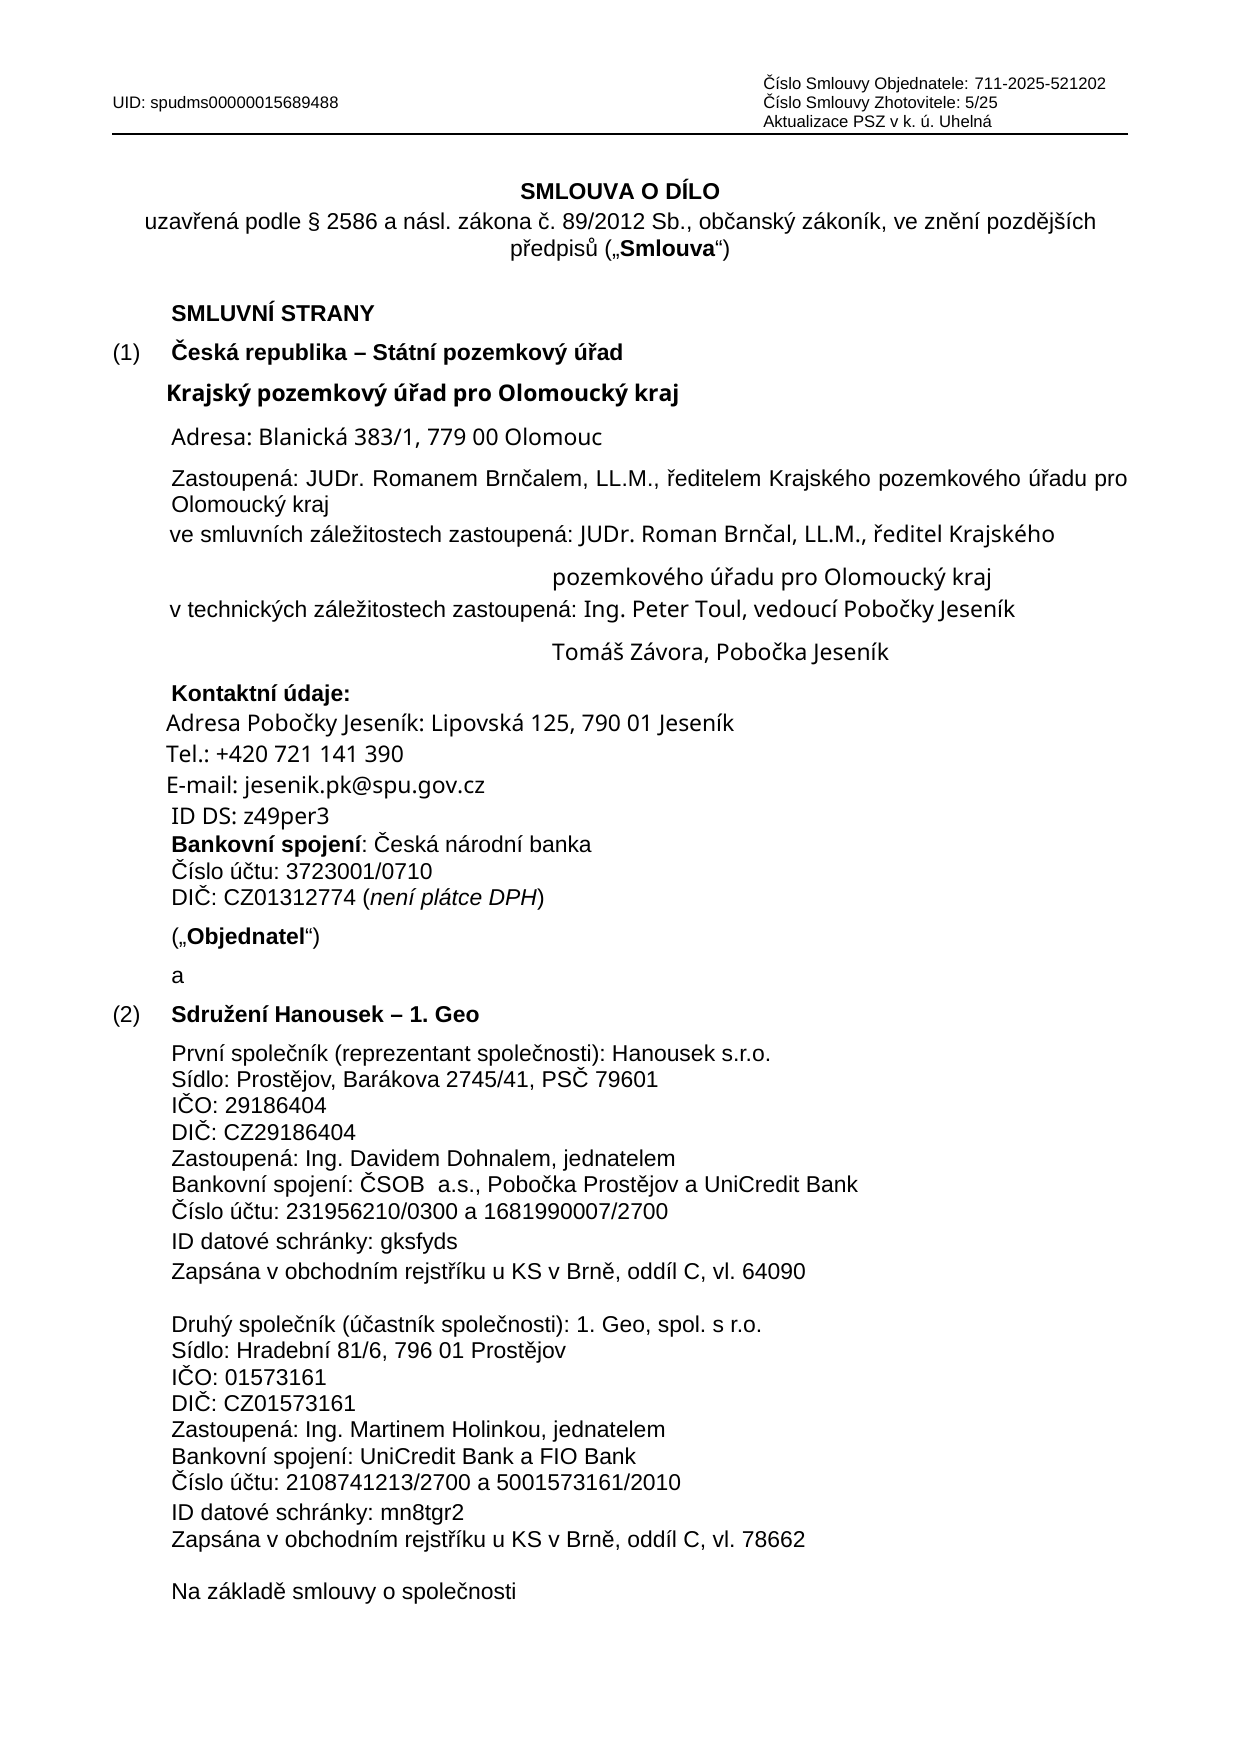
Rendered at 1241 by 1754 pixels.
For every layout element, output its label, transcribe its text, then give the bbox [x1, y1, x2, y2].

text ID DS: z49per3 [171, 800, 1128, 831]
text pozemkového úřadu pro Olomoucký kraj [171, 561, 1128, 593]
text Na základě smlouvy o společnosti [112, 1578, 1128, 1604]
text Zapsána v obchodním rejstříku u KS v Brně, oddíl C, vl. 64090 [142, 1258, 1128, 1284]
list Česká republika – Státní pozemkový úřad [112, 338, 1128, 365]
text Zastoupená: Ing. Martinem Holinkou, jednatelem [112, 1416, 1128, 1443]
text SMLUVNÍ STRANY [171, 300, 1128, 326]
text Adresa Pobočky Jeseník: Lipovská 125, 790 01 Jeseník [112, 706, 1128, 738]
text Tel.: +420 721 141 390 [112, 738, 1128, 769]
text Číslo účtu: 231956210/0300 a 1681990007/2700 [171, 1198, 1128, 1224]
text Sídlo: Prostějov, Barákova 2745/41, PSČ 79601 [112, 1066, 1128, 1092]
text Krajský pozemkový úřad pro Olomoucký kraj [112, 377, 1128, 409]
text a [171, 962, 1128, 988]
text Sídlo: Hradební 81/6, 796 01 Prostějov [112, 1337, 1128, 1363]
text uzavřená podle § 2586 a násl. zákona č. 89/2012 Sb., občanský zákoník, ve znění pozdějších předpisů („Smlouva“) [112, 208, 1128, 261]
text Kontaktní údaje: [171, 680, 1128, 706]
text E-mail: jesenik.pk@spu.gov.cz [112, 769, 1128, 800]
text Zastoupená: JUDr. Romanem Brnčalem, LL.M., ředitelem Krajského pozemkového úřadu pro Olomoucký kraj [171, 465, 1128, 518]
text Bankovní spojení: ČSOB a.s., Pobočka Prostějov a UniCredit Bank [112, 1171, 1128, 1198]
text v technických záležitostech zastoupená: Ing. Peter Toul, vedoucí Pobočky Jeseník [112, 593, 1128, 624]
text („Objednatel“) [171, 923, 980, 949]
text DIČ: CZ01312774 (není plátce DPH) [171, 884, 980, 911]
text IČO: 01573161 [112, 1363, 1128, 1390]
text Tomáš Závora, Pobočka Jeseník [171, 636, 1128, 668]
text ID datové schránky: gksfyds [171, 1228, 1128, 1254]
text První společník (reprezentant společnosti): Hanousek s.r.o. [112, 1039, 1128, 1066]
text Bankovní spojení: Česká národní banka [171, 831, 1128, 858]
text IČO: 29186404 [112, 1092, 1128, 1119]
text ve smluvních záležitostech zastoupená: JUDr. Roman Brnčal, LL.M., ředitel Krajského [112, 518, 1128, 549]
text Bankovní spojení: UniCredit Bank a FIO Bank [112, 1443, 1128, 1469]
text Adresa: Blanická 383/1, 779 00 Olomouc [171, 421, 1128, 452]
text ID datové schránky: mn8tgr2 [112, 1499, 1128, 1526]
text Zapsána v obchodním rejstříku u KS v Brně, oddíl C, vl. 78662 [112, 1526, 1128, 1552]
list Sdružení Hanousek – 1. Geo [112, 1001, 1128, 1027]
text SMLOUVA O DÍLO [112, 178, 1128, 204]
text DIČ: CZ01573161 [112, 1390, 1128, 1416]
text Číslo účtu: 3723001/0710 [171, 858, 980, 884]
text Zastoupená: Ing. Davidem Dohnalem, jednatelem [112, 1145, 1128, 1171]
text DIČ: CZ29186404 [112, 1119, 1128, 1145]
text Číslo účtu: 2108741213/2700 a 5001573161/2010 [171, 1469, 1128, 1495]
text Druhý společník (účastník společnosti): 1. Geo, spol. s r.o. [112, 1311, 1128, 1337]
